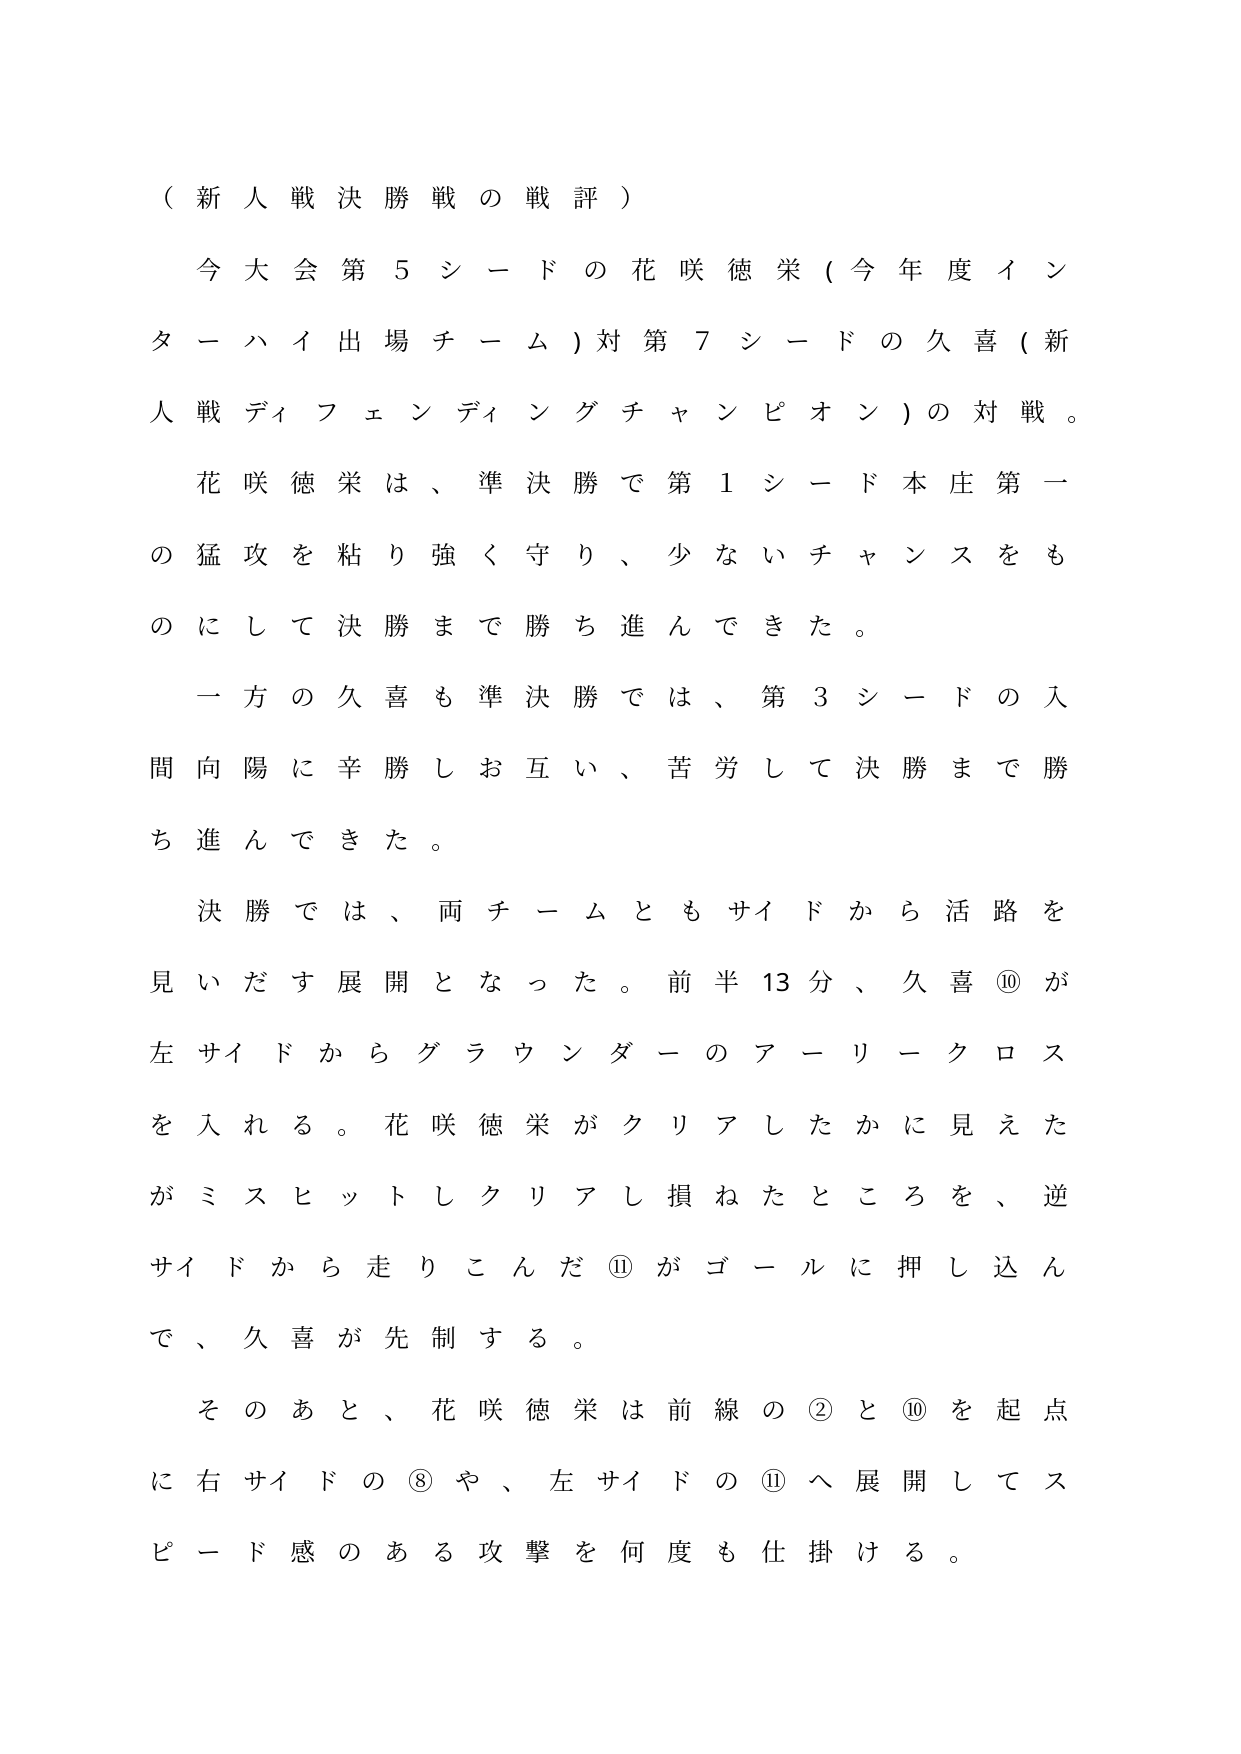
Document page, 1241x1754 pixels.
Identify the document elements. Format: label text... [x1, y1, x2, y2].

text （新人戦決勝戦の戦評） [149, 161, 1091, 233]
text 今大会第５シードの花咲徳栄(今年度インターハイ出場チーム)対第７シードの久喜(新人戦ディフェンディングチャンピオン)の対戦。 [149, 233, 1091, 446]
text 花咲徳栄は、準決勝で第１シード本庄第一の猛攻を粘り強く守り、少ないチャンスをものにして決勝まで勝ち進んできた。 [149, 446, 1091, 660]
text そのあと、花咲徳栄は前線の②と⑩を起点に右サイドの⑧や、左サイドの⑪へ展開してスピード感のある攻撃を何度も仕掛ける。 [149, 1373, 1091, 1586]
text 一方の久喜も準決勝では、第３シードの入間向陽に辛勝しお互い、苦労して決勝まで勝ち進んできた。 [149, 660, 1091, 874]
text 決勝では、両チームともサイドから活路を見いだす展開となった。前半13分、久喜⑩が左サイドからグラウンダーのアーリークロスを入れる。花咲徳栄がクリアしたかに見えたがミスヒットしクリアし損ねたところを、逆サイドから走りこんだ⑪がゴールに押し込んで、久喜が先制する。 [149, 874, 1091, 1373]
